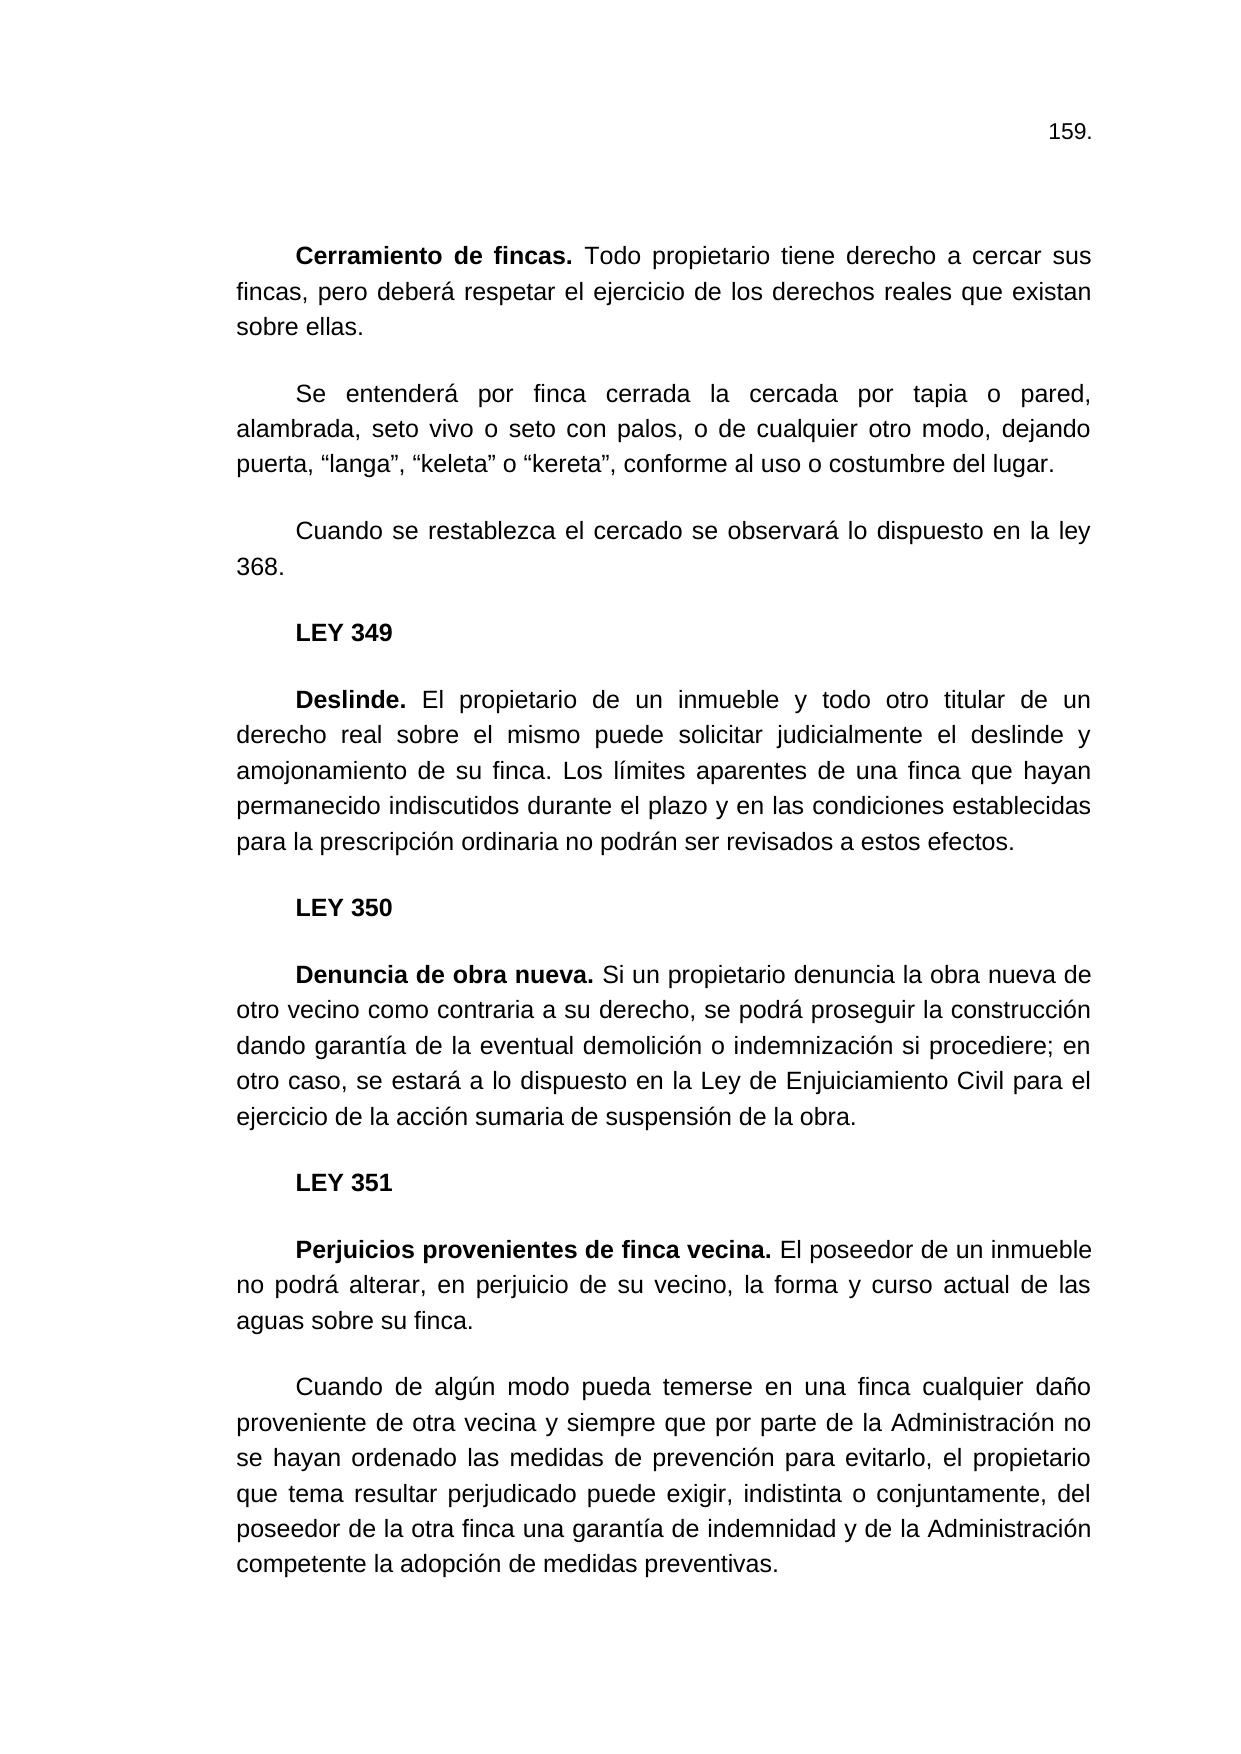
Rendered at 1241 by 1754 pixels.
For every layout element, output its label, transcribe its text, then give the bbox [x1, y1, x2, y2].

text Cuando de algún modo pueda temerse en una finca cualquier daño proveniente de otra vecina y siempre que por parte de la Administración no se hayan ordenado las medidas de prevención para evitarlo, el propietario que tema resultar perjudicado puede exigir, indistinta o conjuntamente, del poseedor de la otra finca una garantía de indemnidad y de la Administración competente la adopción de medidas preventivas. [236, 1367, 1092, 1580]
text Cuando se restablezca el cercado se observará lo dispuesto en la ley 368. [236, 511, 1092, 582]
text Cerramiento de fincas. Todo propietario tiene derecho a cercar sus fincas, pero deberá respetar el ejercicio de los derechos reales que existan sobre ellas. [236, 236, 1092, 342]
text LEY 350 [236, 888, 1092, 924]
text Se entenderá por finca cerrada la cercada por tapia o pared, alambrada, seto vivo o seto con palos, o de cualquier otro modo, dejando puerta, “langa”, “keleta” o “kereta”, conforme al uso o costumbre del lugar. [236, 374, 1092, 480]
text Perjuicios provenientes de finca vecina. El poseedor de un inmueble no podrá alterar, en perjuicio de su vecino, la forma y curso actual de las aguas sobre su finca. [236, 1230, 1092, 1336]
text LEY 349 [236, 613, 1092, 649]
text Deslinde. El propietario de un inmueble y todo otro titular de un derecho real sobre el mismo puede solicitar judicialmente el deslinde y amojonamiento de su finca. Los límites aparentes de una finca que hayan permanecido indiscutidos durante el plazo y en las condiciones establecidas para la prescripción ordinaria no podrán ser revisados a estos efectos. [236, 680, 1092, 857]
text LEY 351 [236, 1163, 1092, 1199]
text Denuncia de obra nueva. Si un propietario denuncia la obra nueva de otro vecino como contraria a su derecho, se podrá proseguir la construcción dando garantía de la eventual demolición o indemnización si procediere; en otro caso, se estará a lo dispuesto en la Ley de Enjuiciamiento Civil para el ejercicio de la acción sumaria de suspensión de la obra. [236, 955, 1092, 1132]
